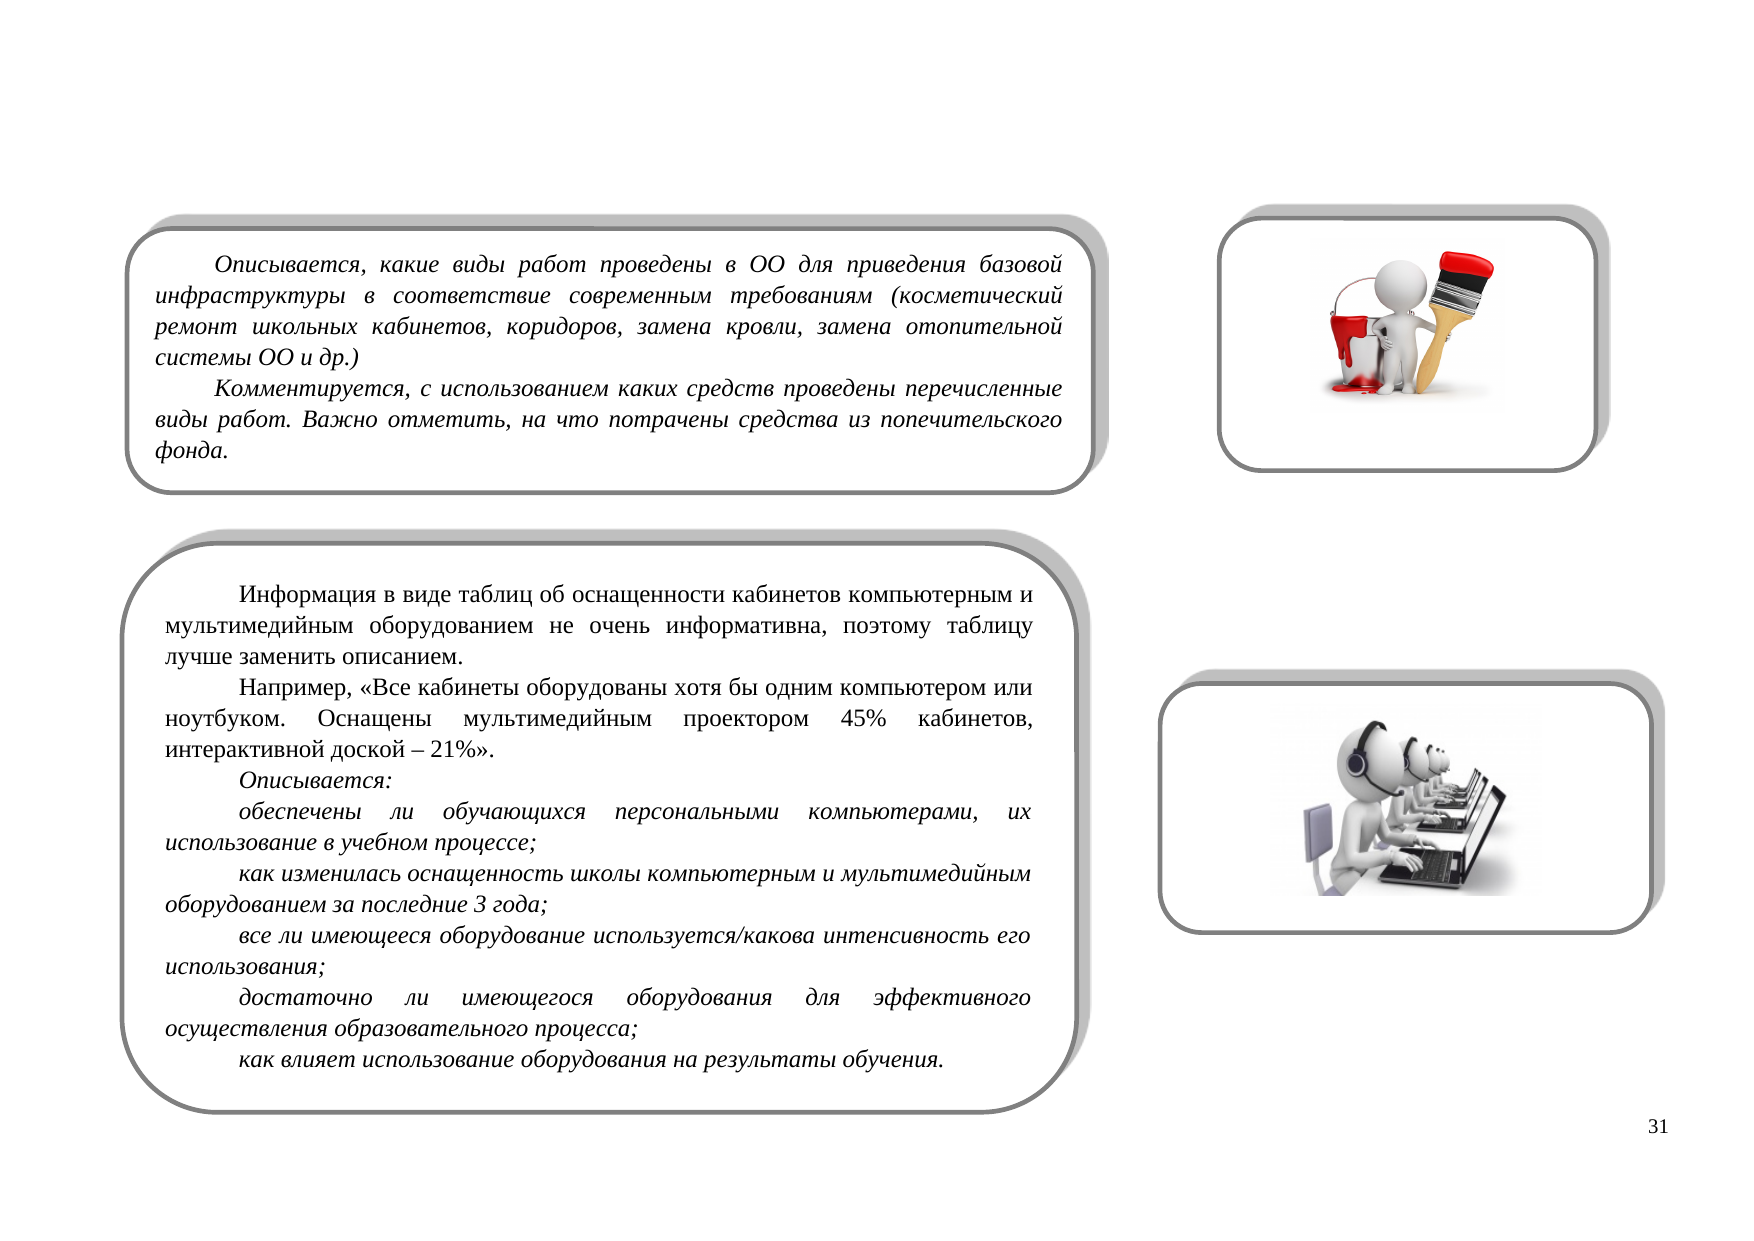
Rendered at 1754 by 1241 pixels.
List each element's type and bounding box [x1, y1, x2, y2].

picture [1270, 703, 1542, 896]
picture [1310, 238, 1505, 413]
